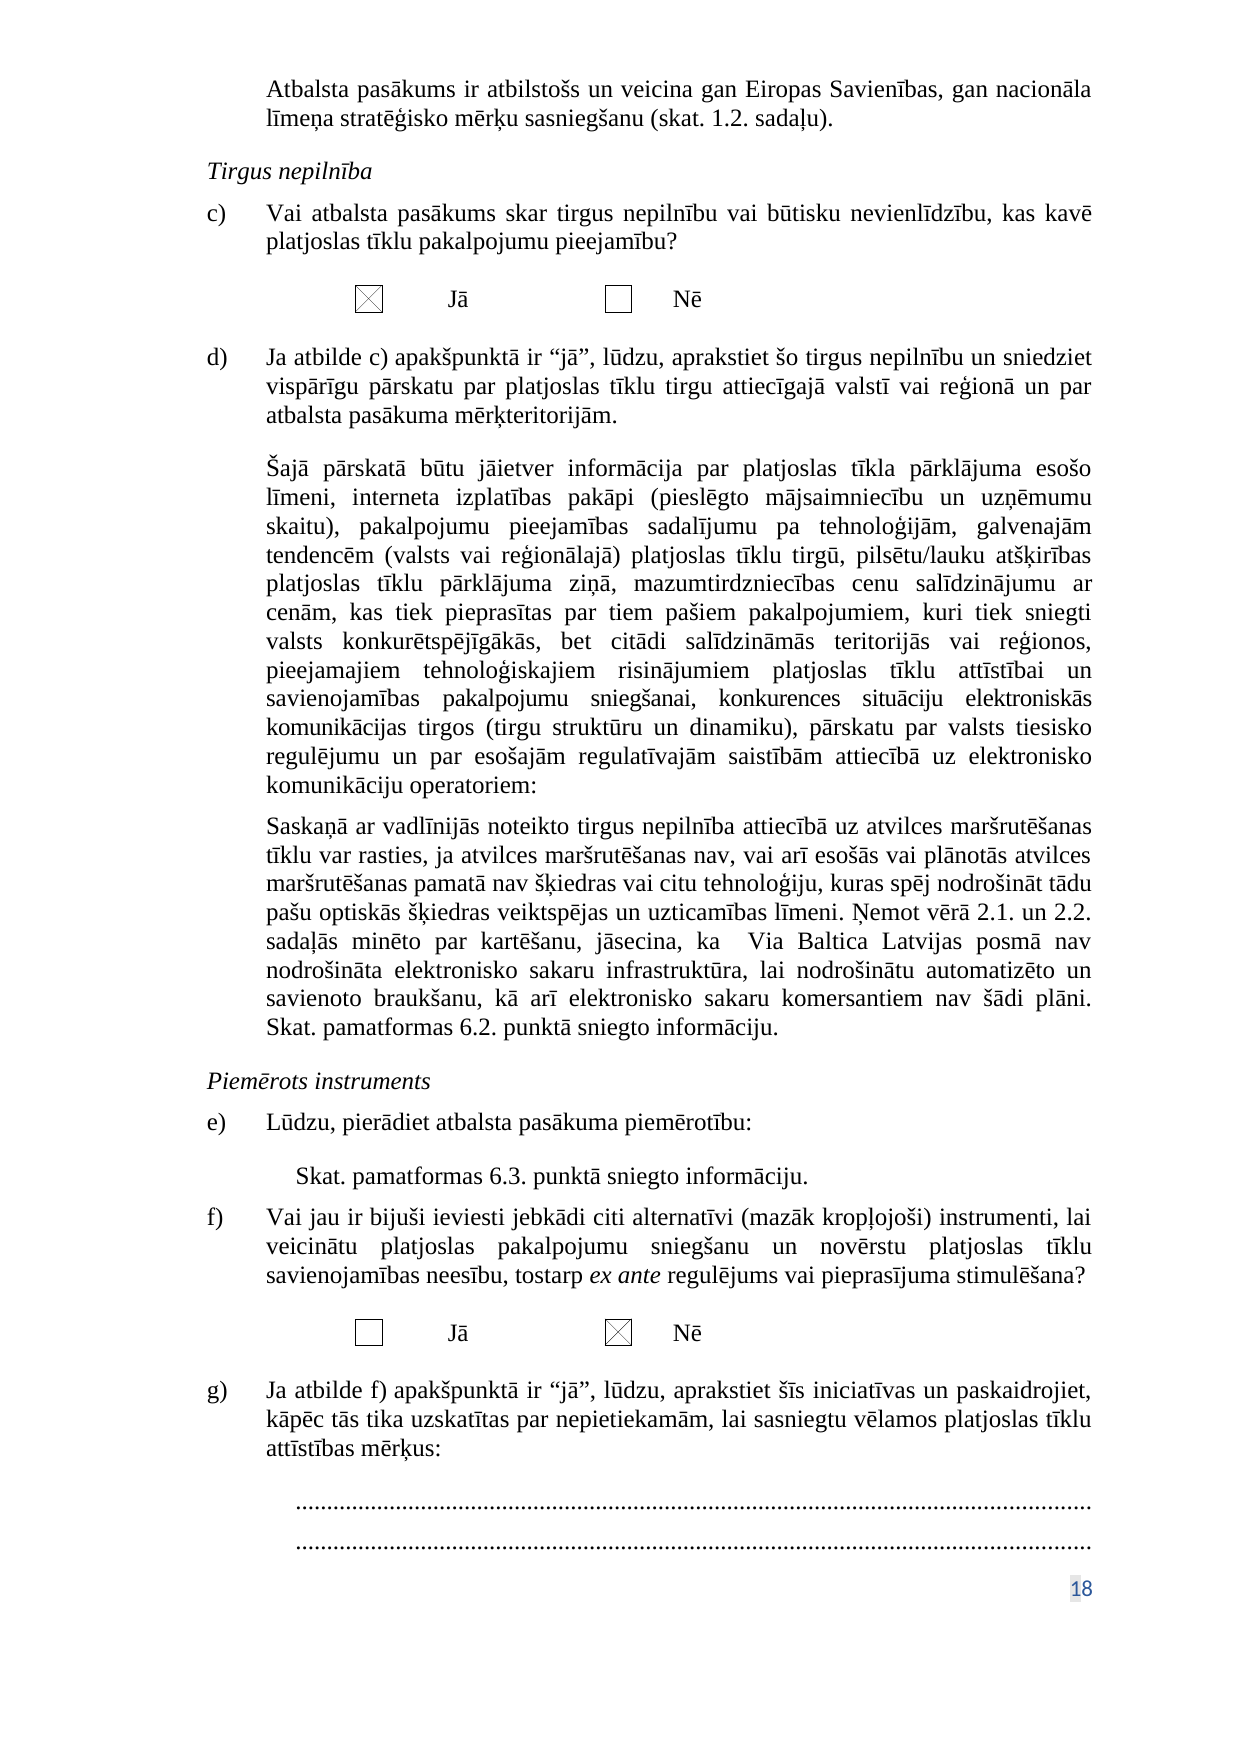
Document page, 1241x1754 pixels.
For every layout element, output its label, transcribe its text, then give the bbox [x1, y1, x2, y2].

text Jā Nē [632, 1318, 1093, 1346]
list Lūdzu, pierādiet atbalsta pasākuma piemērotību: [207, 1107, 1093, 1136]
text Saskaņā ar vadlīnijās noteikto tirgus nepilnība attiecībā uz atvilces maršrutēšanas tīklu var rasties, ja atvilces maršrutēšanas nav, vai arī esošās vai plānotās atvilces maršrutēšanas pamatā nav šķiedras vai citu tehnoloģiju, kuras spēj nodrošināt tādu pašu optiskās šķiedras veiktspējas un uzticamības līmeni. Ņemot vērā 2.1. un 2.2. sadaļās minēto par kartēšanu, jāsecina, ka Via Baltica Latvijas posmā nav nodrošināta elektronisko sakaru infrastruktūra, lai nodrošinātu automatizēto un savienoto braukšanu, kā arī elektronisko sakaru komersantiem nav šādi plāni. Skat. pamatformas 6.2. punktā sniegto informāciju. [266, 811, 1093, 1041]
text Jā Nē [354, 1318, 605, 1346]
list Vai atbalsta pasākums skar tirgus nepilnību vai būtisku nevienlīdzību, kas kavē platjoslas tīklu pakalpojumu pieejamību? [207, 198, 1093, 255]
text Atbalsta pasākums ir atbilstošs un veicina gan Eiropas Savienības, gan nacionāla līmeņa stratēģisko mērķu sasniegšanu (skat. 1.2. sadaļu). [266, 74, 1093, 131]
text Jā Nē [354, 284, 1093, 313]
text Šajā pārskatā būtu jāietver informācija par platjoslas tīkla pārklājuma esošo līmeni, interneta izplatības pakāpi (pieslēgto mājsaimniecību un uzņēmumu skaitu), pakalpojumu pieejamības sadalījumu pa tehnoloģijām, galvenajām tendencēm (valsts vai reģionālajā) platjoslas tīklu tirgū, pilsētu/lauku atšķirības platjoslas tīklu pārklājuma ziņā, mazumtirdzniecības cenu salīdzinājumu ar cenām, kas tiek pieprasītas par tiem pašiem pakalpojumiem, kuri tiek sniegti valsts konkurētspējīgākās, bet citādi salīdzināmās teritorijās vai reģionos, pieejamajiem tehnoloģiskajiem risinājumiem platjoslas tīklu attīstībai un savienojamības pakalpojumu sniegšanai, konkurences situāciju elektroniskās komunikācijas tirgos (tirgu struktūru un dinamiku), pārskatu par valsts tiesisko regulējumu un par esošajām regulatīvajām saistībām attiecībā uz elektronisko komunikāciju operatoriem: [266, 453, 1093, 798]
list Vai jau ir bijuši ieviesti jebkādi citi alternatīvi (mazāk kropļojoši) instrumenti, lai veicinātu platjoslas pakalpojumu sniegšanu un novērstu platjoslas tīklu savienojamības neesību, tostarp ex ante regulējums vai pieprasījuma stimulēšana? [207, 1202, 1093, 1288]
text Piemērots instruments [207, 1066, 1093, 1095]
list Ja atbilde f) apakšpunktā ir “jā”, lūdzu, aprakstiet šīs iniciatīvas un paskaidrojiet, kāpēc tās tika uzskatītas par nepietiekamām, lai sasniegtu vēlamos platjoslas tīklu attīstības mērķus: [207, 1376, 1093, 1462]
list Ja atbilde c) apakšpunktā ir “jā”, lūdzu, aprakstiet šo tirgus nepilnību un sniedziet vispārīgu pārskatu par platjoslas tīklu tirgu attiecīgajā valstī vai reģionā un par atbalsta pasākuma mērķteritorijām. [207, 342, 1093, 428]
text Tirgus nepilnība [207, 156, 1093, 185]
text Skat. pamatformas 6.3. punktā sniegto informāciju. [295, 1161, 1093, 1190]
